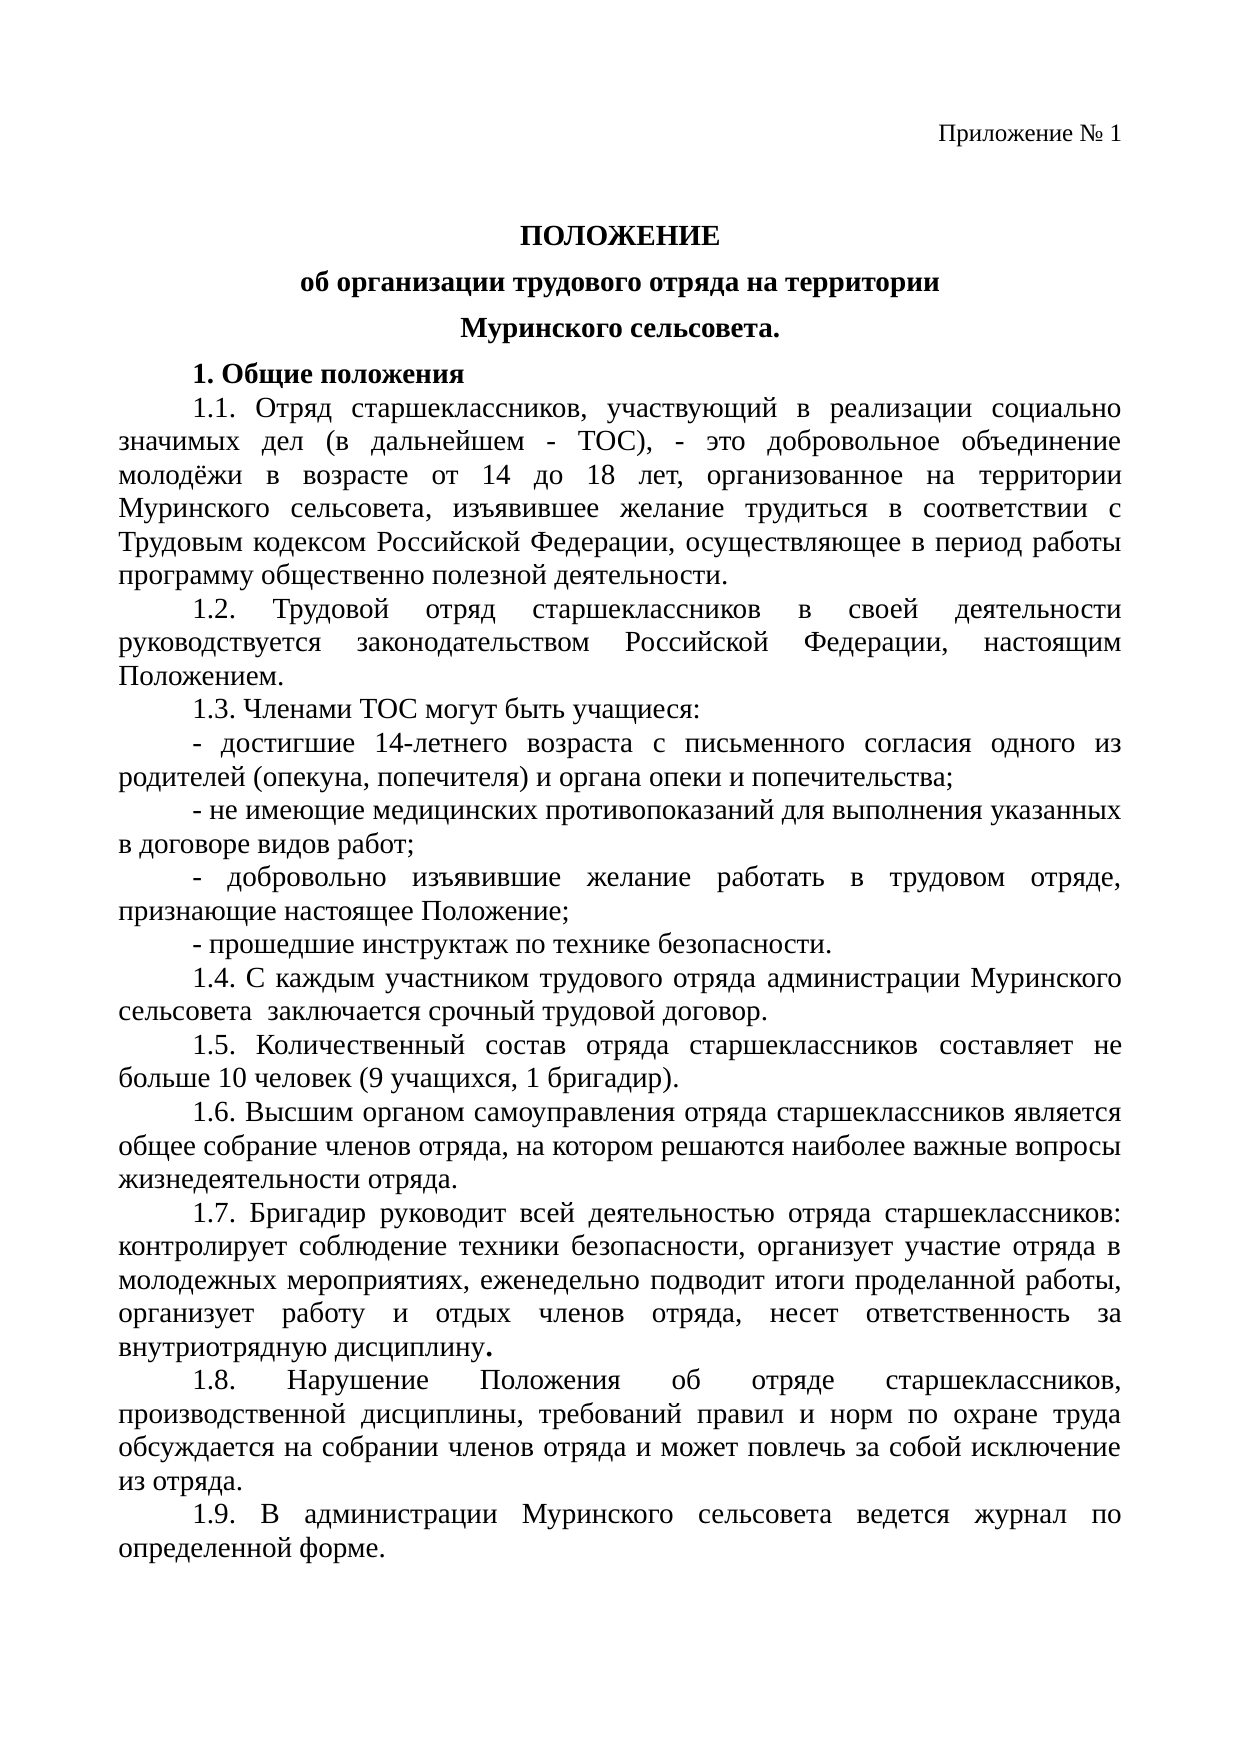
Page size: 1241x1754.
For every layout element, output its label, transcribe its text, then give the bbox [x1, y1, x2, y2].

text 1.1. Отряд старшеклассников, участвующий в реализации социально значимых дел (в дальнейшем - ТОС), - это добровольное объединение молодёжи в возрасте от 14 до 18 лет, организованное на территории Муринского сельсовета, изъявившее желание трудиться в соответствии с Трудовым кодексом Российской Федерации, осуществляющее в период работы программу общественно полезной деятельности. [118, 390, 1122, 591]
text 1.5. Количественный состав отряда старшеклассников составляет не больше 10 человек (9 учащихся, 1 бригадир). [118, 1027, 1122, 1094]
text ПОЛОЖЕНИЕ [118, 218, 1122, 252]
text 1.9. В администрации Муринского сельсовета ведется журнал по определенной форме. [118, 1497, 1122, 1564]
text 1.7. Бригадир руководит всей деятельностью отряда старшеклассников: контролирует соблюдение техники безопасности, организует участие отряда в молодежных мероприятиях, еженедельно подводит итоги проделанной работы, организует работу и отдых членов отряда, несет ответственность за внутриотрядную дисциплину. [118, 1195, 1122, 1362]
text 1.3. Членами ТОС могут быть учащиеся: [118, 692, 1122, 725]
text 1.6. Высшим органом самоуправления отряда старшеклассников является общее собрание членов отряда, на котором решаются наиболее важные вопросы жизнедеятельности отряда. [118, 1094, 1122, 1195]
text об организации трудового отряда на территории [118, 264, 1122, 298]
text - добровольно изъявившие желание работать в трудовом отряде, признающие настоящее Положение; [118, 859, 1122, 926]
text Приложение № 1 [118, 118, 1122, 147]
text 1.4. С каждым участником трудового отряда администрации Муринского сельсовета заключается срочный трудовой договор. [118, 960, 1122, 1027]
text - достигшие 14-летнего возраста с письменного согласия одного из родителей (опекуна, попечителя) и органа опеки и попечительства; [118, 725, 1122, 792]
text 1.8. Нарушение Положения об отряде старшеклассников, производственной дисциплины, требований правил и норм по охране труда обсуждается на собрании членов отряда и может повлечь за собой исключение из отряда. [118, 1362, 1122, 1497]
text Муринского сельсовета. [118, 310, 1122, 344]
text - не имеющие медицинских противопоказаний для выполнения указанных в договоре видов работ; [118, 792, 1122, 859]
text 1. Общие положения [118, 356, 1122, 390]
text - прошедшие инструктаж по технике безопасности. [118, 926, 1122, 960]
text 1.2. Трудовой отряд старшеклассников в своей деятельности руководствуется законодательством Российской Федерации, настоящим Положением. [118, 591, 1122, 692]
